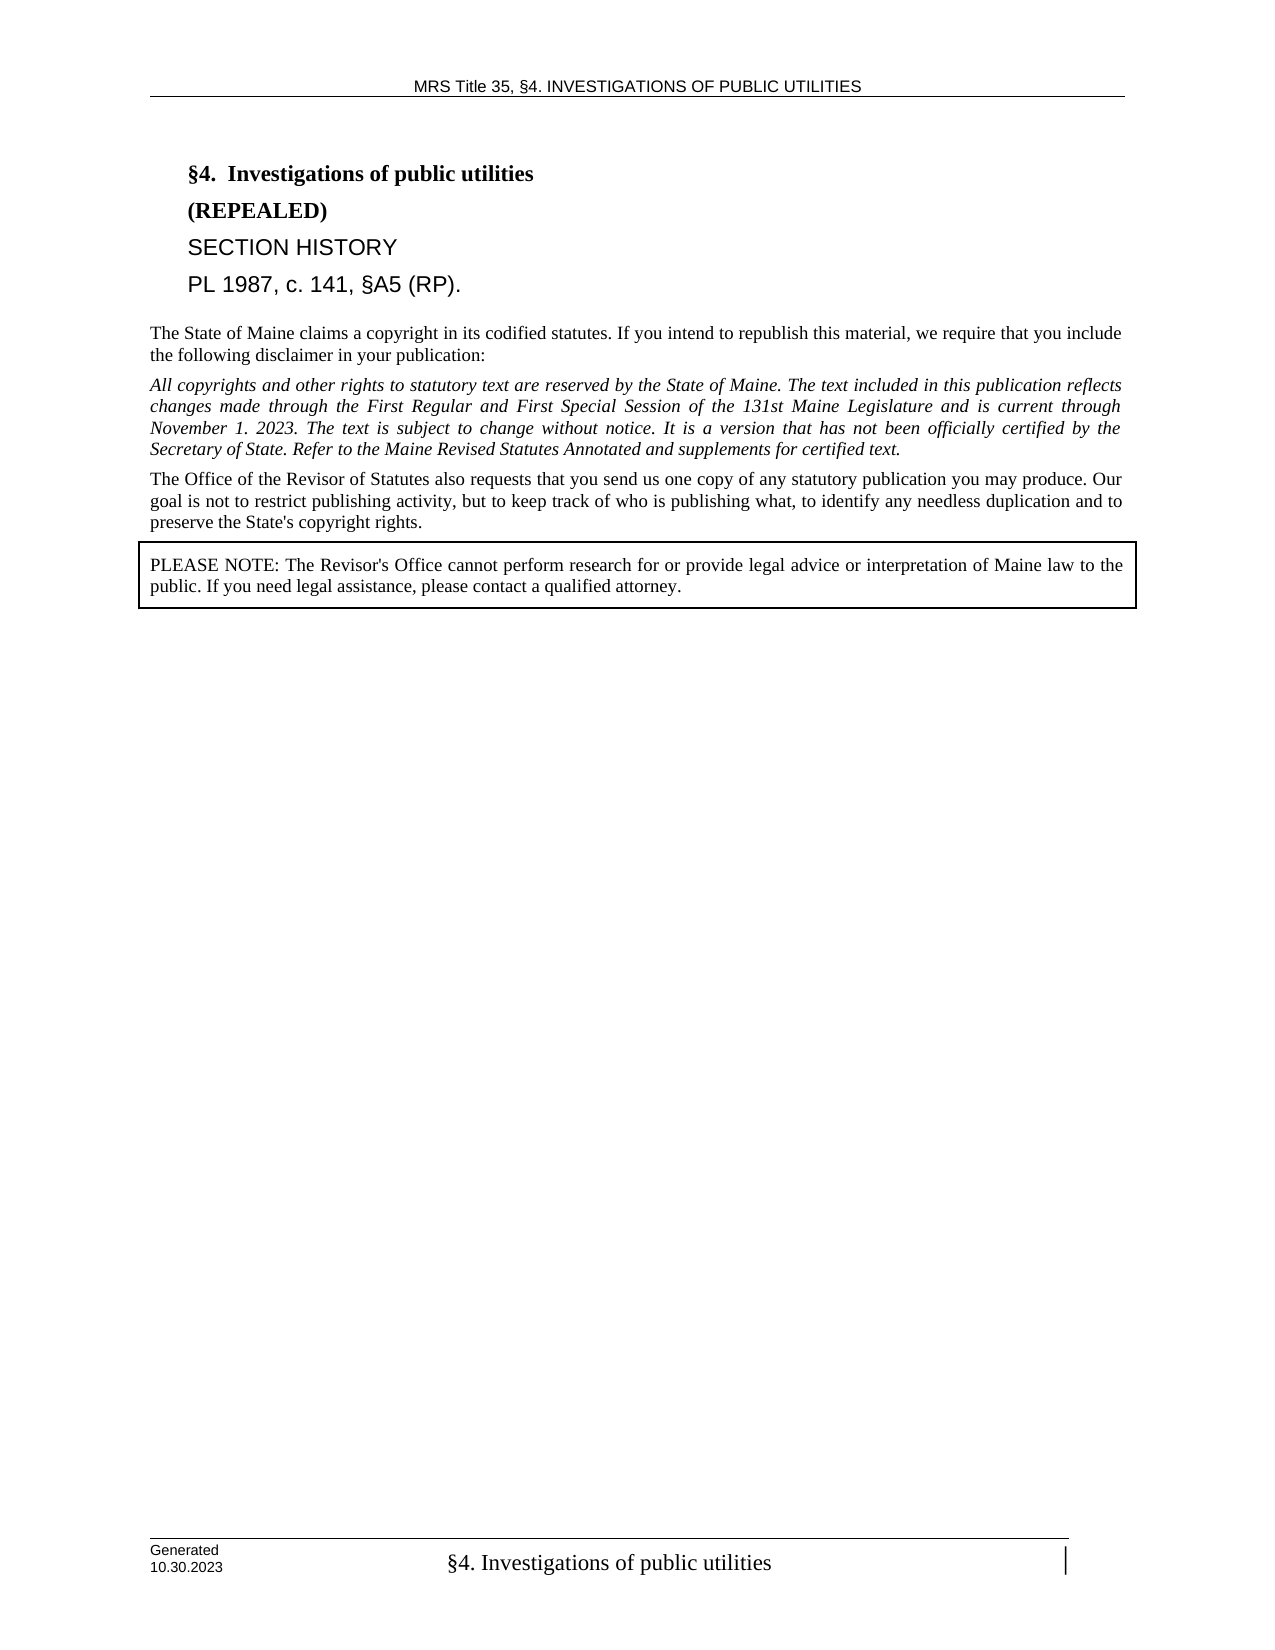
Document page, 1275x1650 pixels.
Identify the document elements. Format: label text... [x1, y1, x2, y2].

text §4. Investigations of public utilities [187, 160, 1125, 187]
text SECTION HISTORY [187, 234, 1125, 260]
text PL 1987, c. 141, §A5 (RP). [187, 271, 1125, 297]
text All copyrights and other rights to statutory text are reserved by the State of Maine. The text included in this publication reflects changes made through the First Regular and First Special Session of the 131st Maine Legislature and is current through November 1. 2023 . The text is subject to change without notice. It is a version that has not been officially certified by the Secretary of State. Refer to the Maine Revised Statutes Annotated and supplements for certified text. [150, 373, 1125, 460]
text (REPEALED) [187, 197, 1125, 223]
text The State of Maine claims a copyright in its codified statutes. If you intend to republish this material, we require that you include the following disclaimer in your publication: [150, 322, 1125, 365]
text The Office of the Revisor of Statutes also requests that you send us one copy of any statutory publication you may produce. Our goal is not to restrict publishing activity, but to keep track of who is publishing what, to identify any needless duplication and to preserve the State's copyright rights. [150, 468, 1125, 533]
text PLEASE NOTE: The Revisor's Office cannot perform research for or provide legal advice or interpretation of Maine law to the public. If you need legal assistance, please contact a qualified attorney. [140, 543, 1135, 607]
